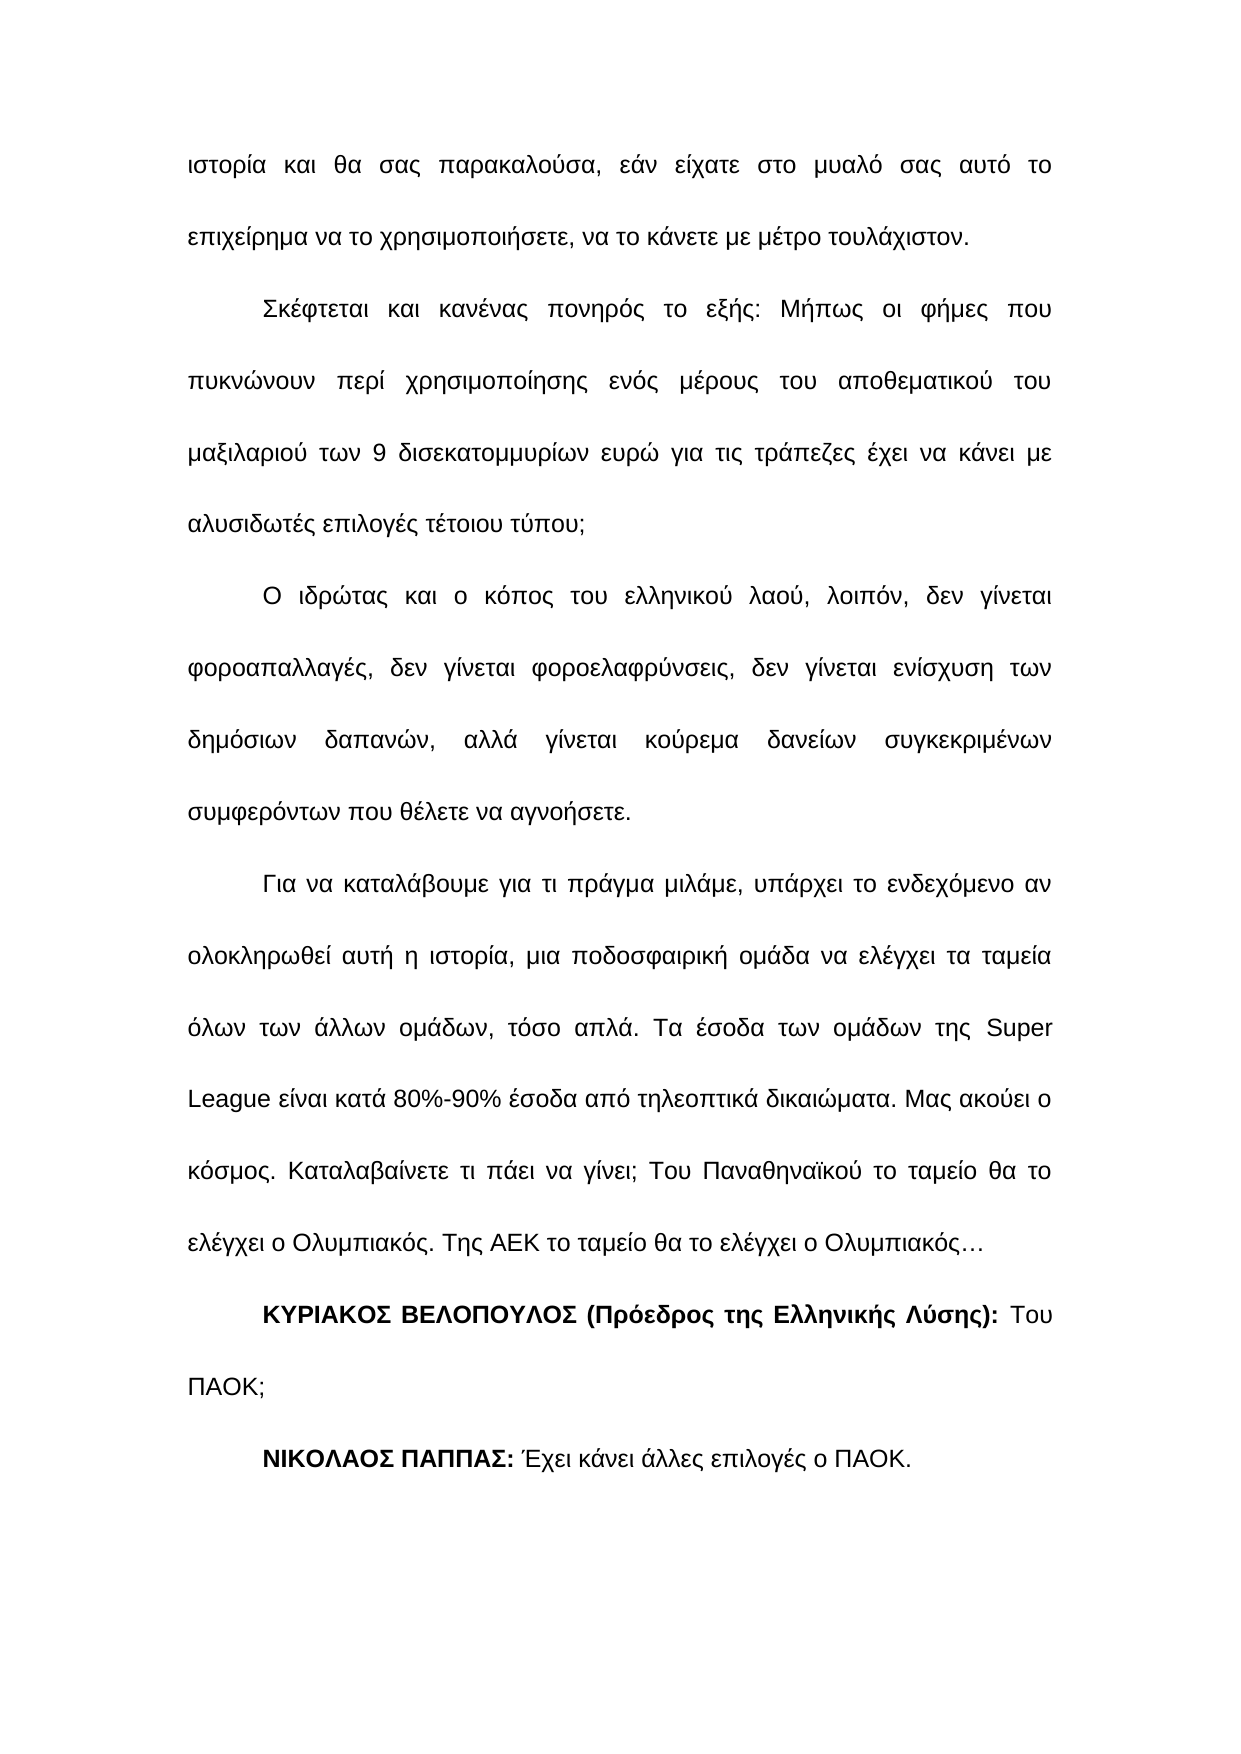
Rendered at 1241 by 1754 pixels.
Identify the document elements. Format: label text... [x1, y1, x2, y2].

text ΚΥΡΙΑΚΟΣ ΒΕΛΟΠΟΥΛΟΣ (Πρόεδρος της Ελληνικής Λύσης): Του ΠΑΟΚ; [187, 1300, 1053, 1401]
text Ο ιδρώτας και ο κόπος του ελληνικού λαού, λοιπόν, δεν γίνεται φοροαπαλλαγές, δεν γίνεται φοροελαφρύνσεις, δεν γίνεται ενίσχυση των δημόσιων δαπανών, αλλά γίνεται κούρεμα δανείων συγκεκριμένων συμφερόντων που θέλετε να αγνοήσετε. [187, 581, 1053, 826]
text ΝΙΚΟΛΑΟΣ ΠΑΠΠΑΣ: Έχει κάνει άλλες επιλογές ο ΠΑΟΚ. [187, 1444, 1053, 1472]
text Σκέφτεται και κανένας πονηρός το εξής: Μήπως οι φήμες που πυκνώνουν περί χρησιμοποίησης ενός μέρους του αποθεματικού του μαξιλαριού των 9 δισεκατομμυρίων ευρώ για τις τράπεζες έχει να κάνει με αλυσιδωτές επιλογές τέτοιου τύπου; [187, 294, 1053, 538]
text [187, 150, 1053, 251]
text Για να καταλάβουμε για τι πράγμα μιλάμε, υπάρχει το ενδεχόμενο αν ολοκληρωθεί αυτή η ιστορία, μια ποδοσφαιρική ομάδα να ελέγχει τα ταμεία όλων των άλλων ομάδων, τόσο απλά. Τα έσοδα των ομάδων της Super League είναι κατά 80%-90% έσοδα από τηλεοπτικά δικαιώματα. Μας ακούει ο κόσμος. Καταλαβαίνετε τι πάει να γίνει; Του Παναθηναϊκού το ταμείο θα το ελέγχει ο Ολυμπιακός. Της ΑΕΚ το ταμείο θα το ελέγχει ο Ολυμπιακός… [187, 869, 1053, 1257]
